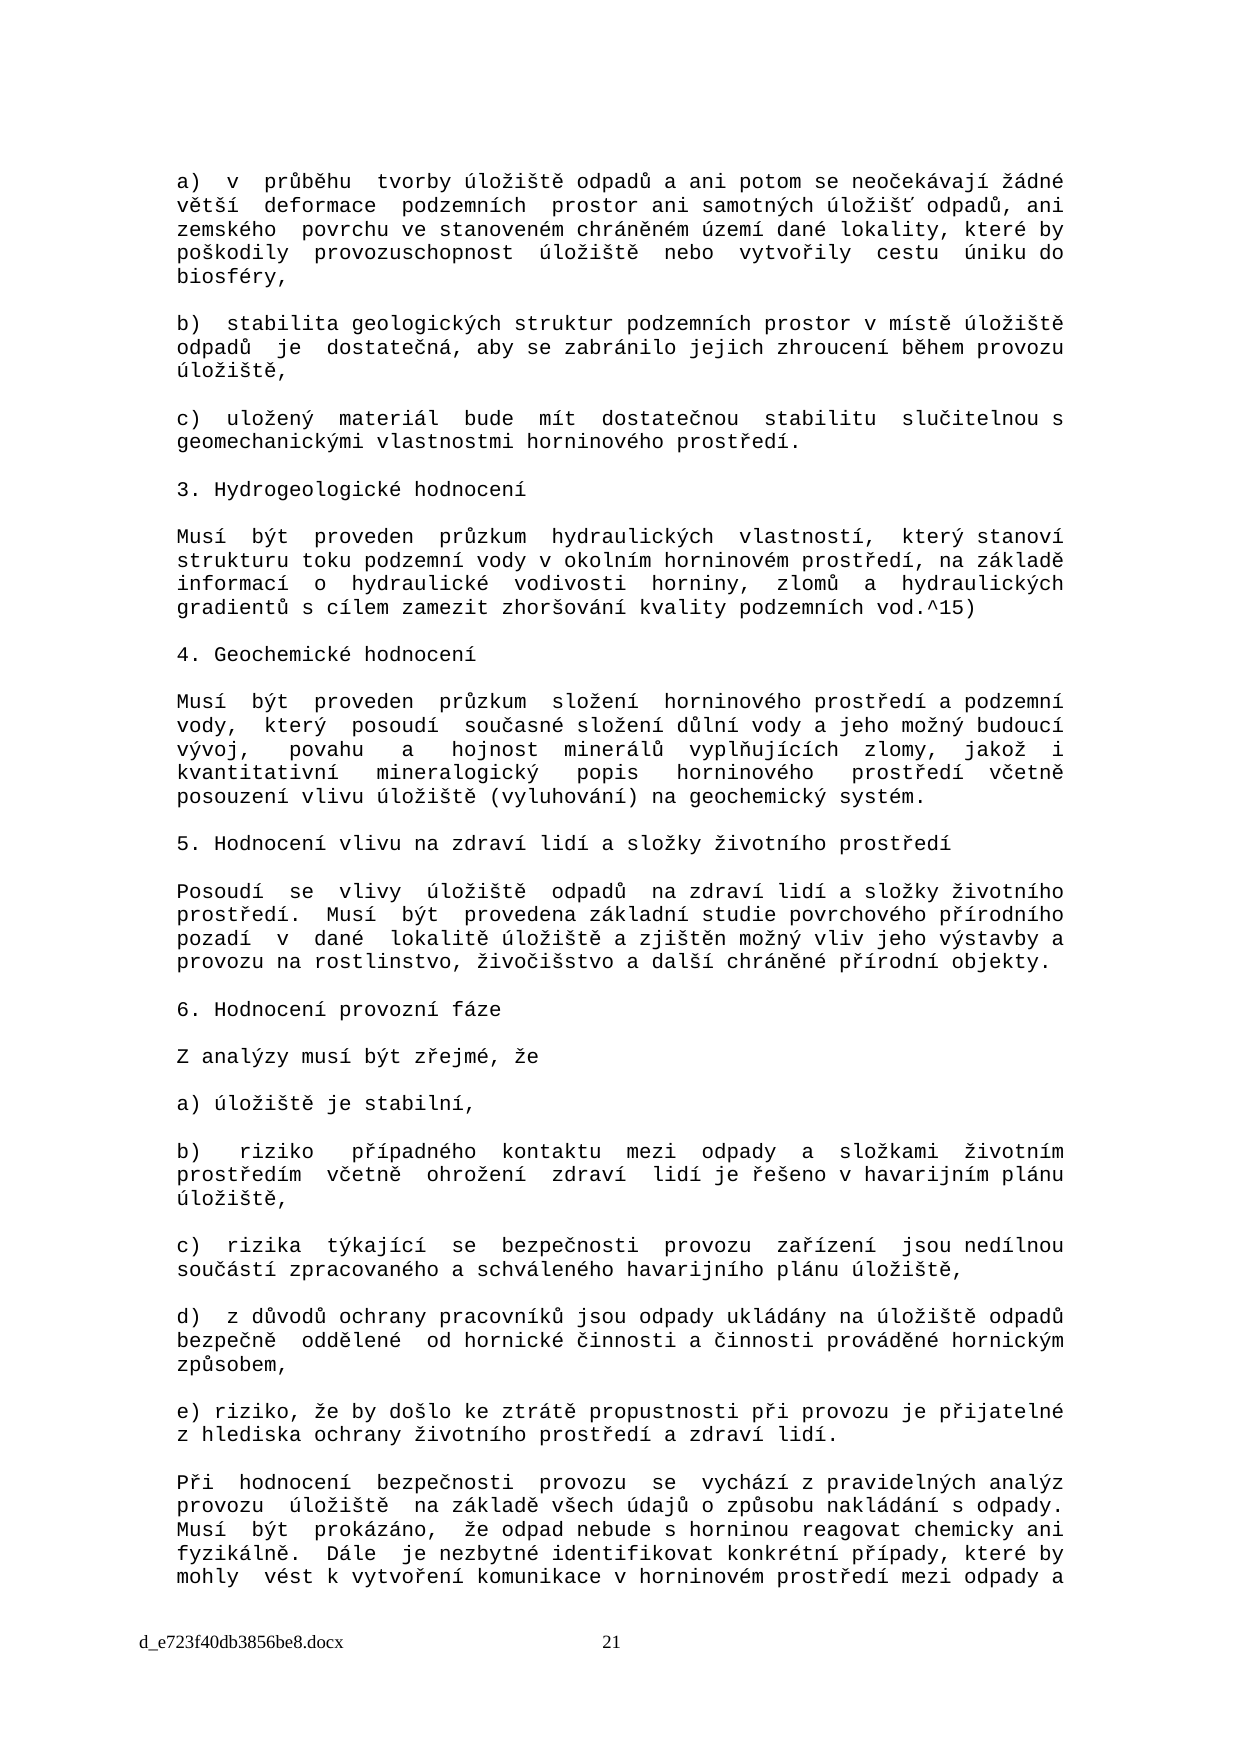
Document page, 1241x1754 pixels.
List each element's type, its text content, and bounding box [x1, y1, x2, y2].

text informací o hydraulické vodivosti horniny, zlomů a hydraulických [139, 573, 1101, 597]
text pozadí v dané lokalitě úložiště a zjištěn možný vliv jeho výstavby a [139, 928, 1101, 952]
text c) rizika týkající se bezpečnosti provozu zařízení jsou nedílnou [139, 1235, 1101, 1259]
text zemského povrchu ve stanoveném chráněném území dané lokality, které by [139, 218, 1101, 242]
text způsobem, [139, 1353, 1101, 1377]
text větší deformace podzemních prostor ani samotných úložišť odpadů, ani [139, 195, 1101, 218]
text odpadů je dostatečná, aby se zabránilo jejich zhroucení během provozu [139, 337, 1101, 360]
text a) v průběhu tvorby úložiště odpadů a ani potom se neočekávají žádné [139, 171, 1101, 195]
text Při hodnocení bezpečnosti provozu se vychází z pravidelných analýz [139, 1472, 1101, 1495]
text poškodily provozuschopnost úložiště nebo vytvořily cestu úniku do [139, 242, 1101, 266]
text provozu úložiště na základě všech údajů o způsobu nakládání s odpady. [139, 1495, 1101, 1519]
text provozu na rostlinstvo, živočišstvo a další chráněné přírodní objekty. [139, 952, 1101, 975]
text biosféry, [139, 266, 1101, 289]
text e) riziko, že by došlo ke ztrátě propustnosti při provozu je přijatelné [139, 1401, 1101, 1424]
text 4. Geochemické hodnocení [139, 644, 1101, 668]
text gradientů s cílem zamezit zhoršování kvality podzemních vod.^15) [139, 597, 1101, 621]
text posouzení vlivu úložiště (vyluhování) na geochemický systém. [139, 786, 1101, 810]
text úložiště, [139, 360, 1101, 384]
text fyzikálně. Dále je nezbytné identifikovat konkrétní případy, které by [139, 1543, 1101, 1566]
text mohly vést k vytvoření komunikace v horninovém prostředí mezi odpady a [139, 1566, 1101, 1590]
text 3. Hydrogeologické hodnocení [139, 479, 1101, 502]
text geomechanickými vlastnostmi horninového prostředí. [139, 431, 1101, 455]
text prostředí. Musí být provedena základní studie povrchového přírodního [139, 904, 1101, 928]
text bezpečně oddělené od hornické činnosti a činnosti prováděné hornickým [139, 1330, 1101, 1353]
text Musí být proveden průzkum hydraulických vlastností, který stanoví [139, 526, 1101, 549]
text vody, který posoudí současné složení důlní vody a jeho možný budoucí [139, 715, 1101, 739]
text kvantitativní mineralogický popis horninového prostředí včetně [139, 762, 1101, 786]
text z hlediska ochrany životního prostředí a zdraví lidí. [139, 1424, 1101, 1448]
text úložiště, [139, 1188, 1101, 1212]
text součástí zpracovaného a schváleného havarijního plánu úložiště, [139, 1259, 1101, 1283]
text d) z důvodů ochrany pracovníků jsou odpady ukládány na úložiště odpadů [139, 1306, 1101, 1330]
text 5. Hodnocení vlivu na zdraví lidí a složky životního prostředí [139, 833, 1101, 857]
text prostředím včetně ohrožení zdraví lidí je řešeno v havarijním plánu [139, 1164, 1101, 1188]
text Musí být prokázáno, že odpad nebude s horninou reagovat chemicky ani [139, 1519, 1101, 1543]
text b) riziko případného kontaktu mezi odpady a složkami životním [139, 1141, 1101, 1164]
text a) úložiště je stabilní, [139, 1093, 1101, 1117]
text 6. Hodnocení provozní fáze [139, 999, 1101, 1022]
text c) uložený materiál bude mít dostatečnou stabilitu slučitelnou s [139, 408, 1101, 431]
text Posoudí se vlivy úložiště odpadů na zdraví lidí a složky životního [139, 881, 1101, 904]
text b) stabilita geologických struktur podzemních prostor v místě úložiště [139, 313, 1101, 337]
text Z analýzy musí být zřejmé, že [139, 1046, 1101, 1070]
text Musí být proveden průzkum složení horninového prostředí a podzemní [139, 691, 1101, 715]
text strukturu toku podzemní vody v okolním horninovém prostředí, na základě [139, 549, 1101, 573]
text vývoj, povahu a hojnost minerálů vyplňujících zlomy, jakož i [139, 739, 1101, 762]
